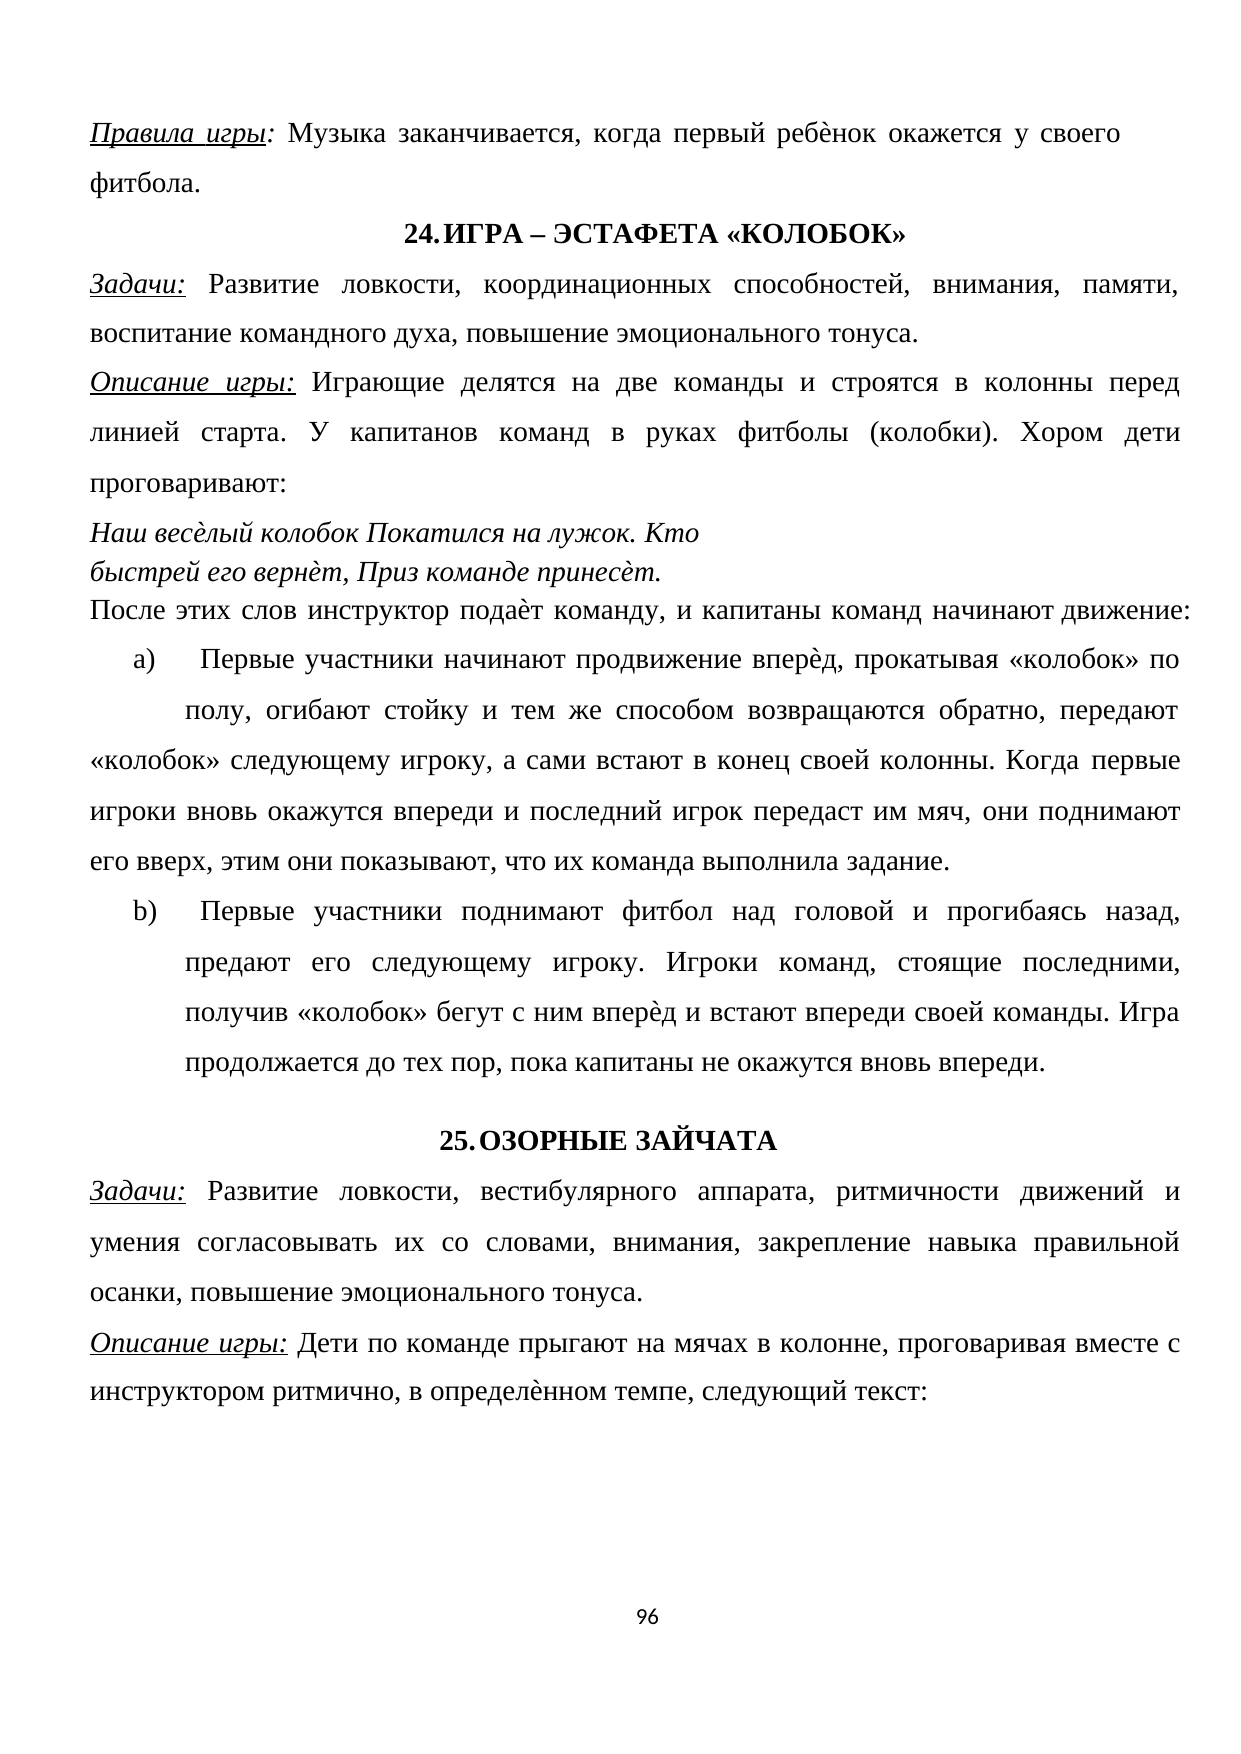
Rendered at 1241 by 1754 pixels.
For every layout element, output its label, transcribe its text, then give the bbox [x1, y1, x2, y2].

text Задачи: Развитие ловкости, координационных способностей, внимания, памяти, воспитание командного духа, повышение эмоционального тонуса. [89, 267, 1180, 349]
text Правила игры: Музыка заканчивается, когда первый ребѐнок окажется у своего фитбола. [89, 115, 1205, 199]
text После этих слов инструктор подаѐт команду, и капитаны команд начинают движение: [89, 592, 1205, 626]
list Первые участники поднимают фитбол над головой и прогибаясь назад, предают его следующему игроку. Игроки команд, стоящие последними, получив «колобок» бегут с ним вперѐд и встают впереди своей команды. Игра продолжается до тех пор, пока капитаны не окажутся вновь впереди. [133, 893, 1181, 1078]
text Описание игры: Играющие делятся на две команды и строятся в колонны перед линией старта. У капитанов команд в руках фитболы (колобки). Хором дети проговаривают: [89, 364, 1181, 498]
text Описание игры: Дети по команде прыгают на мячах в колонне, проговаривая вместе с инструктором ритмично, в определѐнном темпе, следующий текст: [89, 1325, 1181, 1407]
list Первые участники начинают продвижение вперѐд, прокатывая «колобок» по полу, огибают стойку и тем же способом возвращаются обратно, передают [133, 641, 1180, 725]
list ИГРА – ЭСТАФЕТА «КОЛОБОК» [404, 216, 1205, 250]
text Задачи: Развитие ловкости, вестибулярного аппарата, ритмичности движений и умения согласовывать их со словами, внимания, закрепление навыка правильной осанки, повышение эмоционального тонуса. [89, 1173, 1181, 1308]
text Наш весѐлый колобок Покатился на лужок. Кто быстрей его вернѐт, Приз команде принесѐт. [89, 515, 749, 587]
text «колобок» следующему игроку, а сами встают в конец своей колонны. Когда первые игроки вновь окажутся впереди и последний игрок передаст им мяч, они поднимают его вверх, этим они показывают, что их команда выполнила задание. [89, 742, 1181, 877]
list ОЗОРНЫЕ ЗАЙЧАТА [439, 1123, 1205, 1157]
